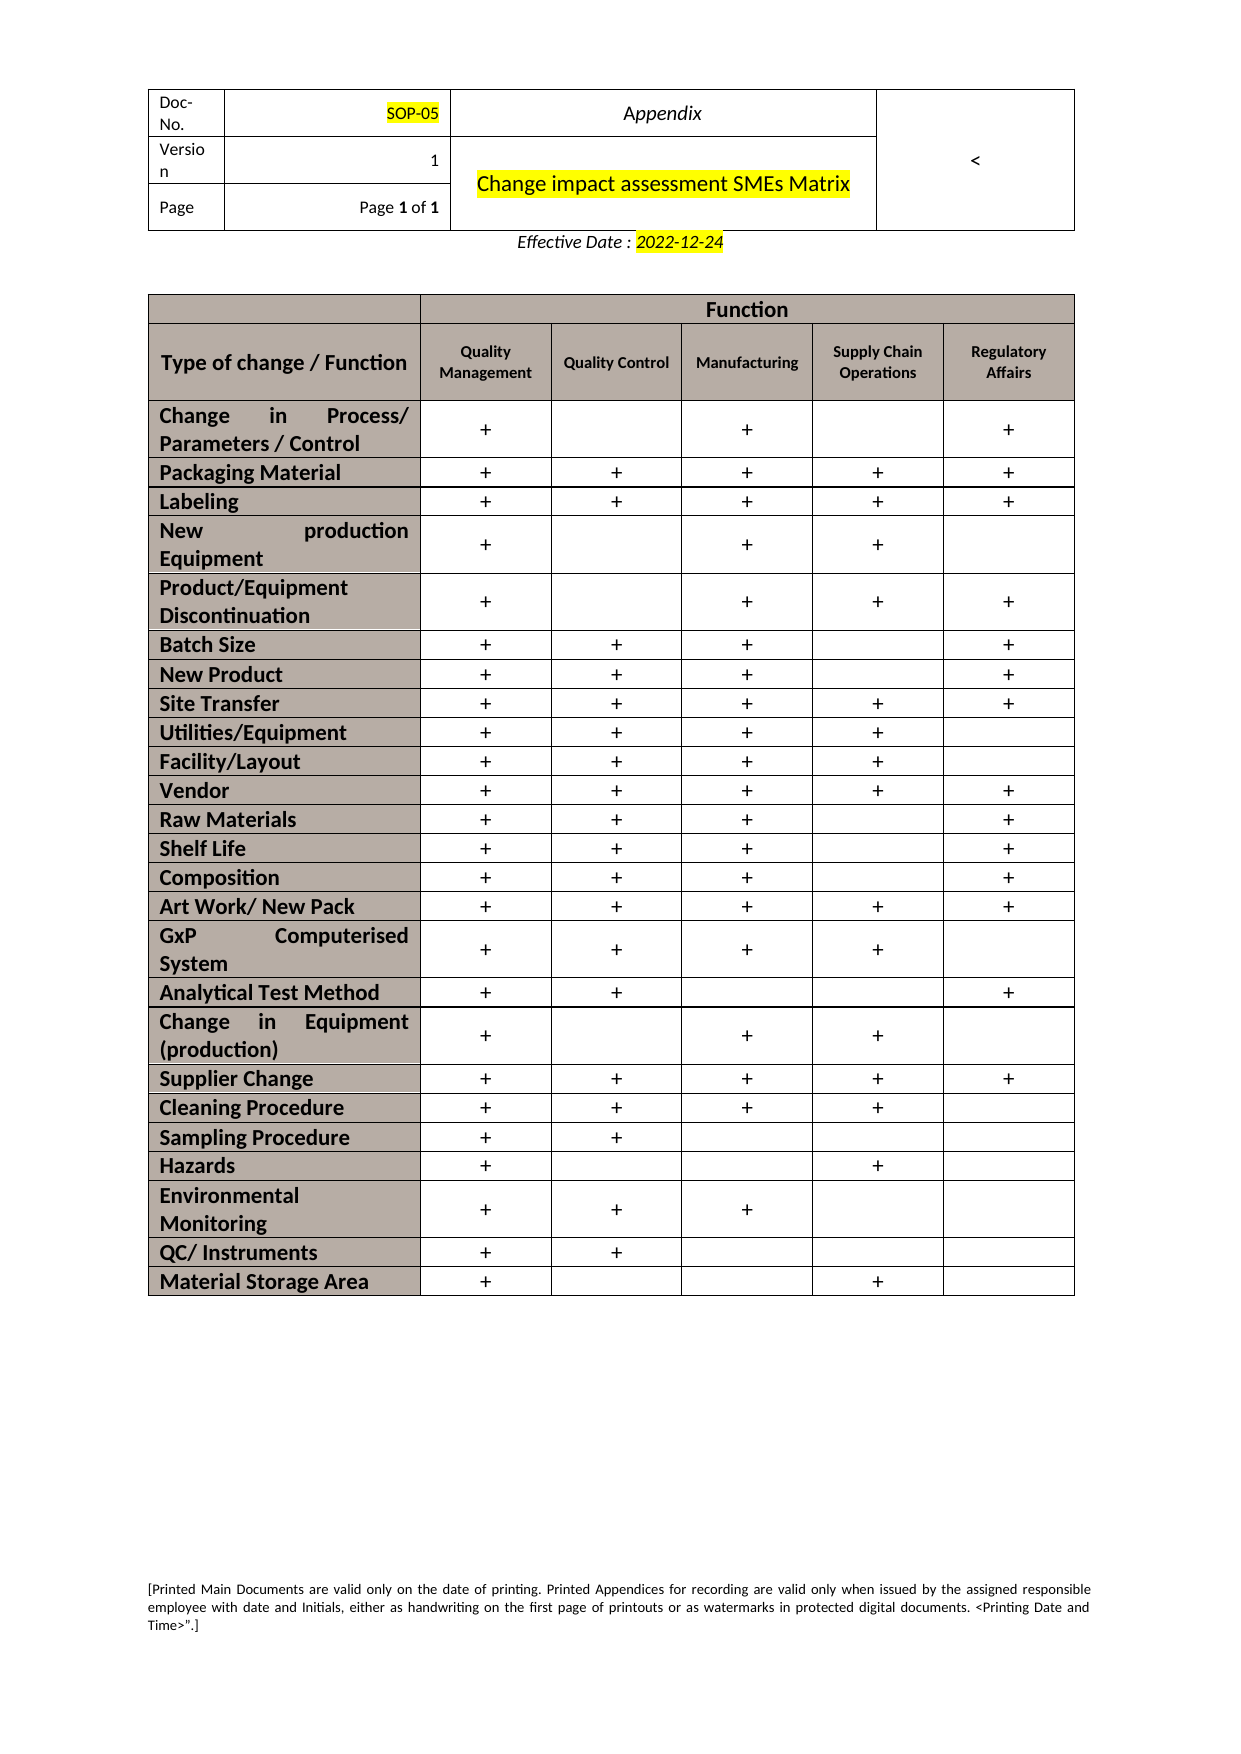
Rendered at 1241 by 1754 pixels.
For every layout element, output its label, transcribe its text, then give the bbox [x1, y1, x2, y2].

table_cell [552, 401, 681, 457]
table_cell [682, 1238, 812, 1266]
table_cell + [421, 1238, 551, 1266]
table_cell + [421, 863, 551, 891]
table_cell [813, 1181, 943, 1237]
table_cell New Product [149, 660, 420, 688]
table_cell + [944, 631, 1074, 659]
table_cell Cleaning Procedure [149, 1094, 420, 1122]
table_cell + [682, 718, 812, 746]
table_cell + [944, 458, 1074, 486]
table_cell + [552, 863, 681, 891]
table_cell [813, 401, 943, 457]
table_cell [813, 660, 943, 688]
table_cell + [421, 401, 551, 457]
table_cell + [421, 1267, 551, 1295]
table_cell + [682, 574, 812, 629]
table_cell + [944, 863, 1074, 891]
table_cell [682, 1123, 812, 1151]
table_cell + [421, 689, 551, 717]
table_cell + [552, 978, 681, 1006]
table_cell + [552, 834, 681, 862]
table_cell [944, 921, 1074, 977]
table_cell [552, 1008, 681, 1063]
table_cell Product/Equipment Discontinuation [149, 574, 420, 629]
table_cell + [421, 1152, 551, 1180]
table_cell + [813, 458, 943, 486]
table_cell New production Equipment [149, 516, 420, 572]
table_cell + [552, 776, 681, 804]
table_cell + [682, 805, 812, 833]
table_cell [944, 1238, 1074, 1266]
table_cell [813, 978, 943, 1006]
table_cell [944, 747, 1074, 775]
table_cell + [421, 1181, 551, 1237]
table_cell Type of change / Function [149, 324, 420, 400]
table_cell [552, 574, 681, 629]
table_cell + [552, 921, 681, 977]
table_cell Quality Control [552, 324, 681, 400]
table_cell + [813, 747, 943, 775]
table_cell + [421, 921, 551, 977]
table_header Function [421, 295, 1074, 323]
table_cell + [552, 747, 681, 775]
table_cell [552, 1267, 681, 1295]
table_cell + [944, 776, 1074, 804]
table_cell [682, 1152, 812, 1180]
table_cell [944, 1152, 1074, 1180]
table_cell + [944, 574, 1074, 629]
table_cell [944, 1123, 1074, 1151]
table_cell Utilities/Equipment [149, 718, 420, 746]
table_cell + [813, 1065, 943, 1092]
table_cell [944, 1267, 1074, 1295]
table_cell Raw Materials [149, 805, 420, 833]
table_cell + [682, 1008, 812, 1063]
table_header [149, 295, 420, 323]
table_cell Sampling Procedure [149, 1123, 420, 1151]
table_cell [944, 718, 1074, 746]
table_cell + [944, 660, 1074, 688]
table_cell [813, 834, 943, 862]
table_cell + [682, 401, 812, 457]
table_cell [813, 631, 943, 659]
table_cell [944, 1181, 1074, 1237]
table_cell + [421, 1008, 551, 1063]
table_cell [682, 978, 812, 1006]
table_cell + [421, 660, 551, 688]
table_cell Supply Chain Operations [813, 324, 943, 400]
table_cell [944, 516, 1074, 572]
table_cell + [682, 631, 812, 659]
table_cell [813, 1123, 943, 1151]
table_cell + [944, 1065, 1074, 1092]
table_cell + [421, 516, 551, 572]
table_cell Packaging Material [149, 458, 420, 486]
table_cell + [944, 834, 1074, 862]
table_cell + [421, 488, 551, 515]
table_cell Art Work/ New Pack [149, 892, 420, 920]
table_cell [552, 1152, 681, 1180]
table_cell Quality Management [421, 324, 551, 400]
table_cell Regulatory Affairs [944, 324, 1074, 400]
table_cell + [682, 1094, 812, 1122]
table_cell + [682, 747, 812, 775]
table_cell Analytical Test Method [149, 978, 420, 1006]
table_cell + [682, 1181, 812, 1237]
table_cell + [421, 574, 551, 629]
table_cell + [552, 689, 681, 717]
table_cell + [813, 921, 943, 977]
table_cell + [421, 978, 551, 1006]
table_cell + [552, 458, 681, 486]
table_cell + [421, 892, 551, 920]
table_cell [682, 1267, 812, 1295]
table_cell + [552, 660, 681, 688]
table_cell [813, 863, 943, 891]
table_cell + [813, 689, 943, 717]
table_cell [944, 1008, 1074, 1063]
table_cell + [552, 1094, 681, 1122]
table_cell + [682, 458, 812, 486]
table_cell Site Transfer [149, 689, 420, 717]
table_cell + [813, 516, 943, 572]
table_cell + [421, 718, 551, 746]
table_cell Composition [149, 863, 420, 891]
table_cell + [813, 1008, 943, 1063]
table_cell + [552, 718, 681, 746]
table_cell Material Storage Area [149, 1267, 420, 1295]
table_cell + [682, 516, 812, 572]
table_cell [813, 805, 943, 833]
table_cell + [813, 574, 943, 629]
table_cell Facility/Layout [149, 747, 420, 775]
table_cell + [682, 921, 812, 977]
table_cell Batch Size [149, 631, 420, 659]
table_cell + [944, 689, 1074, 717]
table_cell + [552, 1181, 681, 1237]
table_cell + [813, 718, 943, 746]
table_cell + [682, 834, 812, 862]
table_cell + [813, 892, 943, 920]
table_cell GxP Computerised System [149, 921, 420, 977]
table_cell Hazards [149, 1152, 420, 1180]
table_cell + [552, 1238, 681, 1266]
table_cell + [682, 776, 812, 804]
table_cell + [682, 863, 812, 891]
table_cell + [944, 401, 1074, 457]
table_cell + [813, 1152, 943, 1180]
table_cell Supplier Change [149, 1065, 420, 1092]
table_cell + [552, 631, 681, 659]
table_cell Change in Equipment (production) [149, 1008, 420, 1063]
table_cell + [552, 488, 681, 515]
table_cell + [421, 458, 551, 486]
table_cell + [421, 776, 551, 804]
table_cell + [421, 805, 551, 833]
table_cell + [421, 747, 551, 775]
table_cell [944, 1094, 1074, 1122]
table_cell + [813, 488, 943, 515]
table_cell + [813, 1094, 943, 1122]
table_cell Environmental Monitoring [149, 1181, 420, 1237]
table_cell + [682, 892, 812, 920]
table_cell + [944, 488, 1074, 515]
table_cell + [813, 1267, 943, 1295]
table_cell Shelf Life [149, 834, 420, 862]
table_cell + [552, 1065, 681, 1092]
table_cell + [421, 834, 551, 862]
table_cell + [682, 1065, 812, 1092]
table_cell + [421, 1065, 551, 1092]
table_cell + [552, 1123, 681, 1151]
table_cell Vendor [149, 776, 420, 804]
table_cell Manufacturing [682, 324, 812, 400]
table_cell + [552, 892, 681, 920]
table_cell + [682, 689, 812, 717]
table_cell [813, 1238, 943, 1266]
table_cell + [944, 805, 1074, 833]
table_cell + [552, 805, 681, 833]
table_cell + [421, 1123, 551, 1151]
table_cell Change in Process/ Parameters / Control [149, 401, 420, 457]
table_cell + [682, 488, 812, 515]
table_cell + [421, 1094, 551, 1122]
table_cell [552, 516, 681, 572]
table_cell QC/ Instruments [149, 1238, 420, 1266]
table_cell + [813, 776, 943, 804]
table_cell + [944, 978, 1074, 1006]
table_cell + [682, 660, 812, 688]
table_cell + [421, 631, 551, 659]
table_cell Labeling [149, 488, 420, 515]
table_cell + [944, 892, 1074, 920]
